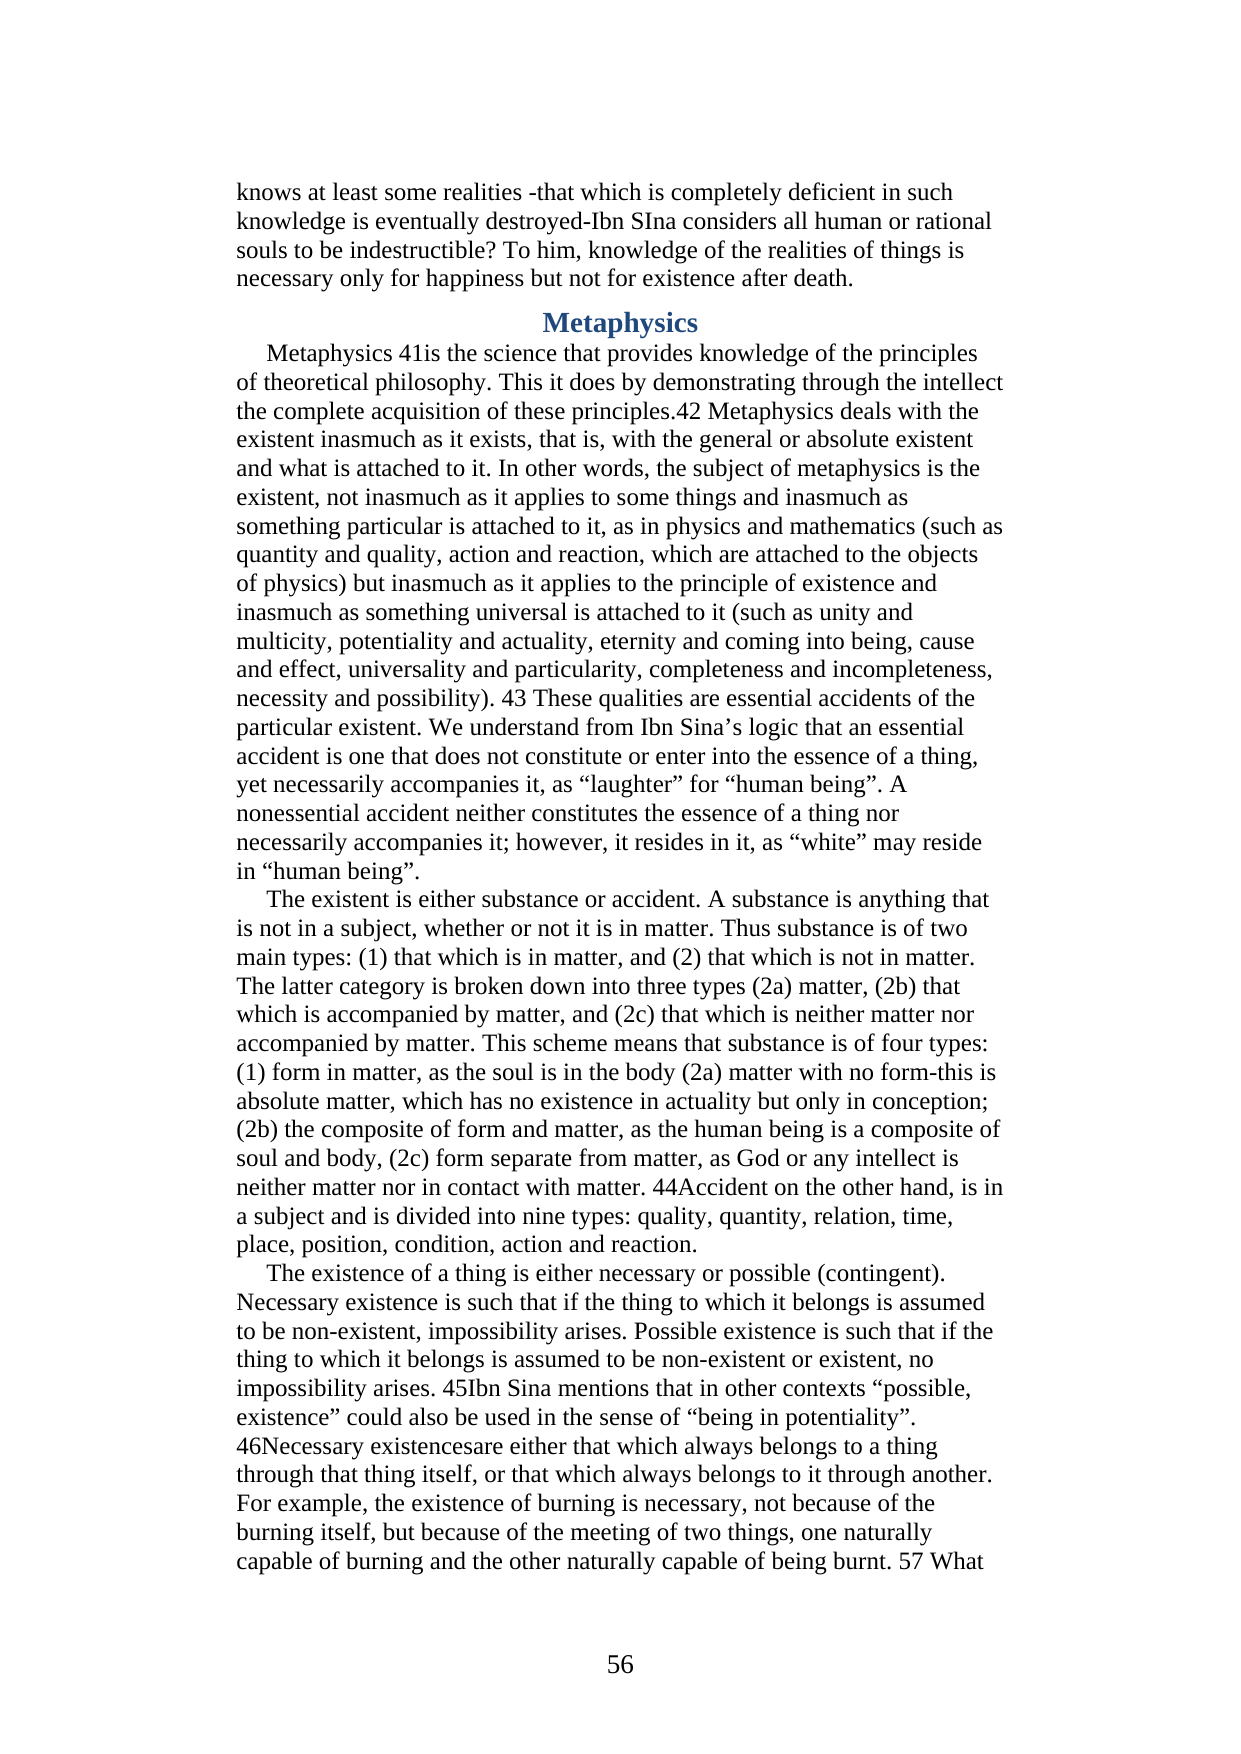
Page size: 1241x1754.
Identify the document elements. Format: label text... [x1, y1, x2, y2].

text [236, 1258, 1004, 1574]
text The existent is either substance or accident. A substance is anything that is not in a subject, whether or not it is in matter. Thus substance is of two main types: (1) that which is in matter, and (2) that which is not in matter. The latter category is broken down into three types (2a) matter, (2b) that which is accompanied by matter, and (2c) that which is neither matter nor accompanied by matter. This scheme means that substance is of four types: (1) form in matter, as the soul is in the body (2a) matter with no form-this is absolute matter, which has no existence in actuality but only in conception; (2b) the composite of form and matter, as the human being is a composite of soul and body, (2c) form separate from matter, as God or any intellect is neither matter nor in contact with matter. 44Accident on the other hand, is in a subject and is divided into nine types: quality, quantity, relation, time, place, position, condition, action and reaction. [236, 884, 1004, 1258]
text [236, 177, 1004, 292]
text Metaphysics 41is the science that provides knowledge of the principles of theoretical philosophy. This it does by demonstrating through the intellect the complete acquisition of these principles.42 Metaphysics deals with the existent inasmuch as it exists, that is, with the general or absolute existent and what is attached to it. In other words, the subject of metaphysics is the existent, not inasmuch as it applies to some things and inasmuch as something particular is attached to it, as in physics and mathematics (such as quantity and quality, action and reaction, which are attached to the objects of physics) but inasmuch as it applies to the principle of existence and inasmuch as something universal is attached to it (such as unity and multicity, potentiality and actuality, eternity and coming into being, cause and effect, universality and particularity, completeness and incompleteness, necessity and possibility). 43 These qualities are essential accidents of the particular existent. We understand from Ibn Sina’s logic that an essential accident is one that does not constitute or enter into the essence of a thing, yet necessarily accompanies it, as “laughter” for “human being”. A nonessential accident neither constitutes the essence of a thing nor necessarily accompanies it; however, it resides in it, as “white” may reside in “human being”. [236, 338, 1004, 884]
subtitle Metaphysics [236, 305, 1004, 338]
